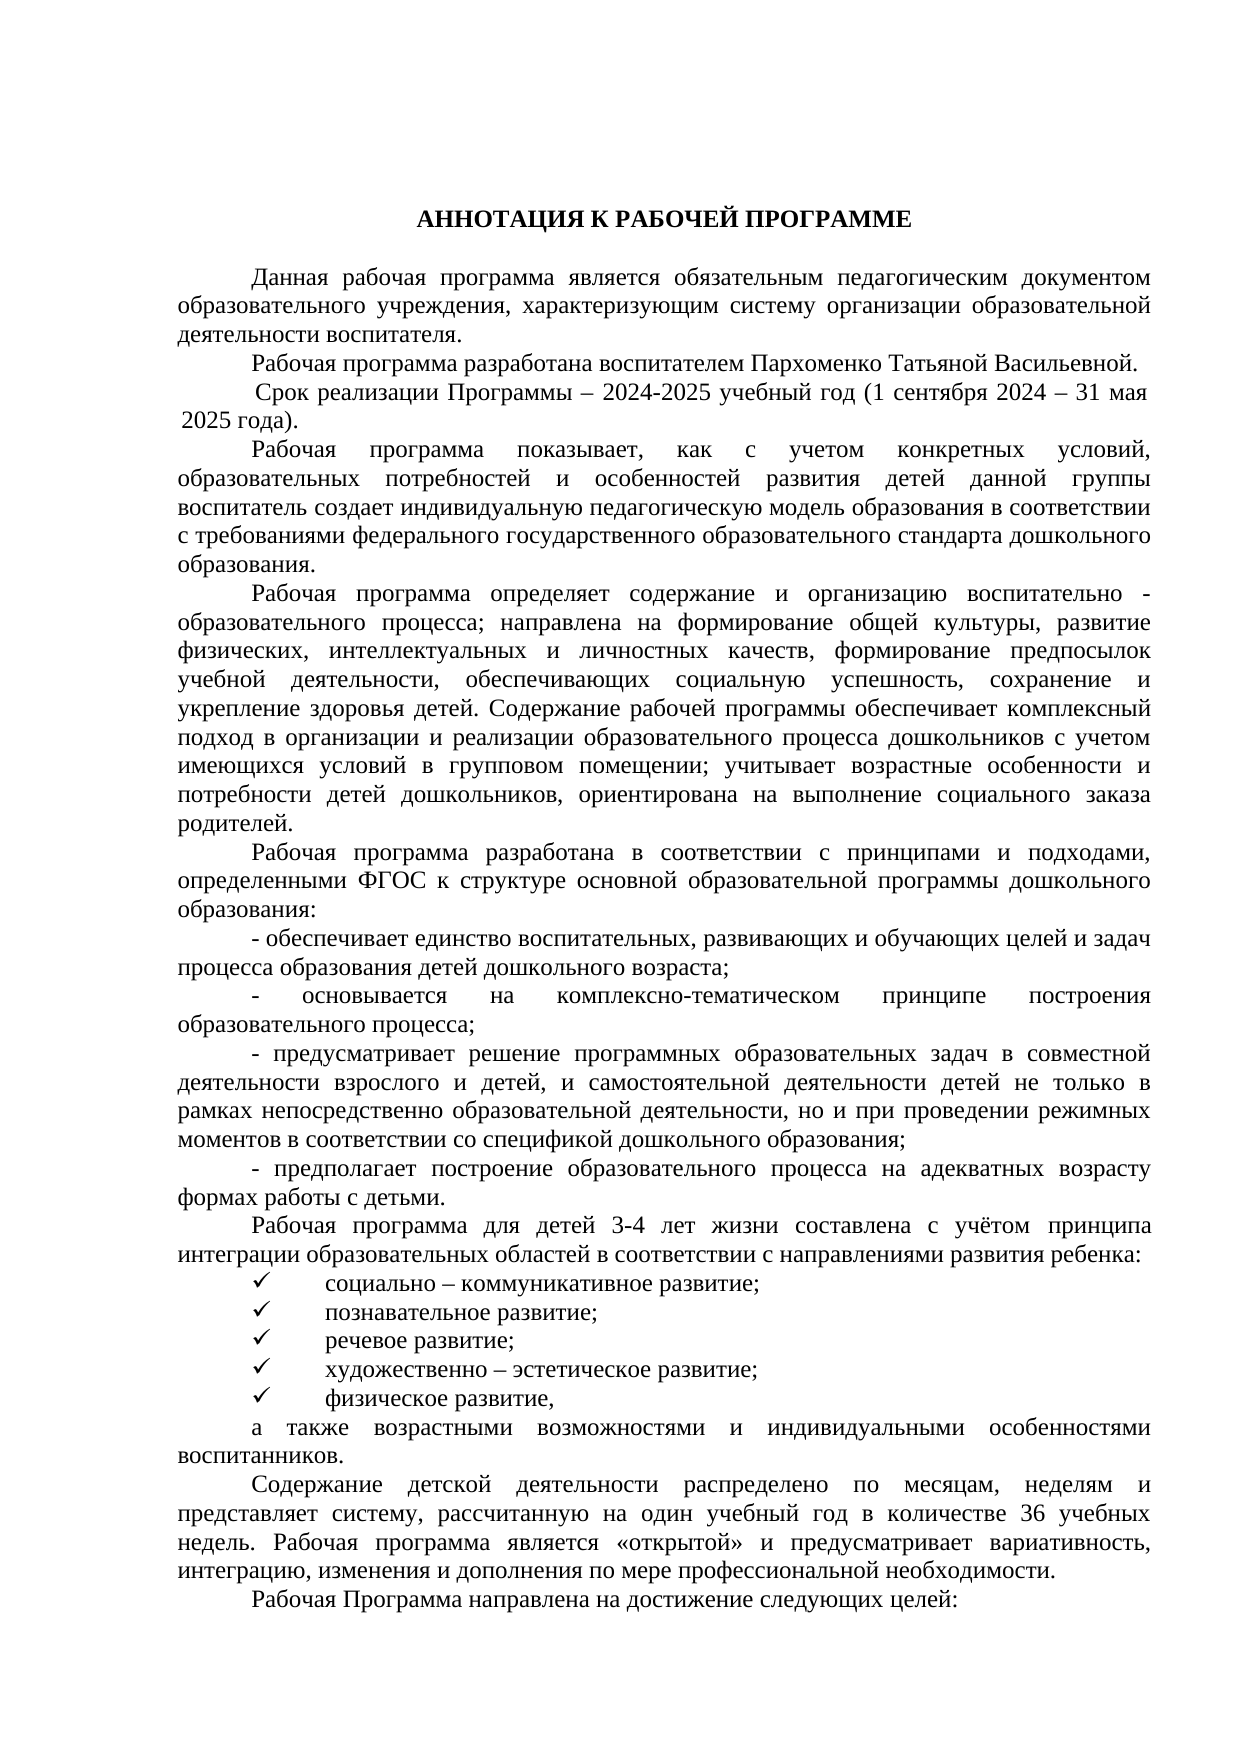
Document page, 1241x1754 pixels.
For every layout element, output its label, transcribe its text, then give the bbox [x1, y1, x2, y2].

list социально – коммуникативное развитие; [177, 1268, 1152, 1297]
text - предполагает построение образовательного процесса на адекватных возрасту формах работы с детьми. [177, 1153, 1152, 1211]
list художественно – эстетическое развитие; [177, 1354, 1152, 1383]
text АННОТАЦИЯ К РАБОЧЕЙ ПРОГРАММЕ [177, 204, 1152, 233]
text Рабочая программа разработана воспитателем Пархоменко Татьяной Васильевной. [177, 348, 1152, 377]
text Рабочая Программа направлена на достижение следующих целей: [177, 1584, 1152, 1613]
text Содержание детской деятельности распределено по месяцам, неделям и представляет систему, рассчитанную на один учебный год в количестве 36 учебных недель. Рабочая программа является «открытой» и предусматривает вариативность, интеграцию, изменения и дополнения по мере профессиональной необходимости. [177, 1469, 1152, 1584]
list речевое развитие; [177, 1326, 1152, 1354]
text - обеспечивает единство воспитательных, развивающих и обучающих целей и задач процесса образования детей дошкольного возраста; [177, 923, 1152, 981]
text Рабочая программа разработана в соответствии с принципами и подходами, определенными ФГОС к структуре основной образовательной программы дошкольного образования: [177, 837, 1152, 923]
text Рабочая программа показывает, как с учетом конкретных условий, образовательных потребностей и особенностей развития детей данной группы воспитатель создает индивидуальную педагогическую модель образования в соответствии с требованиями федерального государственного образовательного стандарта дошкольного образования. [177, 434, 1152, 578]
text - предусматривает решение программных образовательных задач в совместной деятельности взрослого и детей, и самостоятельной деятельности детей не только в рамках непосредственно образовательной деятельности, но и при проведении режимных моментов в соответствии со спецификой дошкольного образования; [177, 1038, 1152, 1153]
list физическое развитие, [177, 1383, 1152, 1412]
text Рабочая программа для детей 3-4 лет жизни составлена с учётом принципа интеграции образовательных областей в соответствии с направлениями развития ребенка: [177, 1211, 1152, 1268]
text Данная рабочая программа является обязательным педагогическим документом образовательного учреждения, характеризующим систему организации образовательной деятельности воспитателя. [177, 262, 1152, 348]
text а также возрастными возможностями и индивидуальными особенностями воспитанников. [177, 1412, 1152, 1469]
text - основывается на комплексно-тематическом принципе построения образовательного процесса; [177, 981, 1152, 1038]
list познавательное развитие; [177, 1297, 1152, 1326]
text Срок реализации Программы – 2024-2025 учебный год (1 сентября 2024 – 31 мая 2025 года). [181, 377, 1148, 434]
text Рабочая программа определяет содержание и организацию воспитательно - образовательного процесса; направлена на формирование общей культуры, развитие физических, интеллектуальных и личностных качеств, формирование предпосылок учебной деятельности, обеспечивающих социальную успешность, сохранение и укрепление здоровья детей. Содержание рабочей программы обеспечивает комплексный подход в организации и реализации образовательного процесса дошкольников с учетом имеющихся условий в групповом помещении; учитывает возрастные особенности и потребности детей дошкольников, ориентирована на выполнение социального заказа родителей. [177, 578, 1152, 837]
